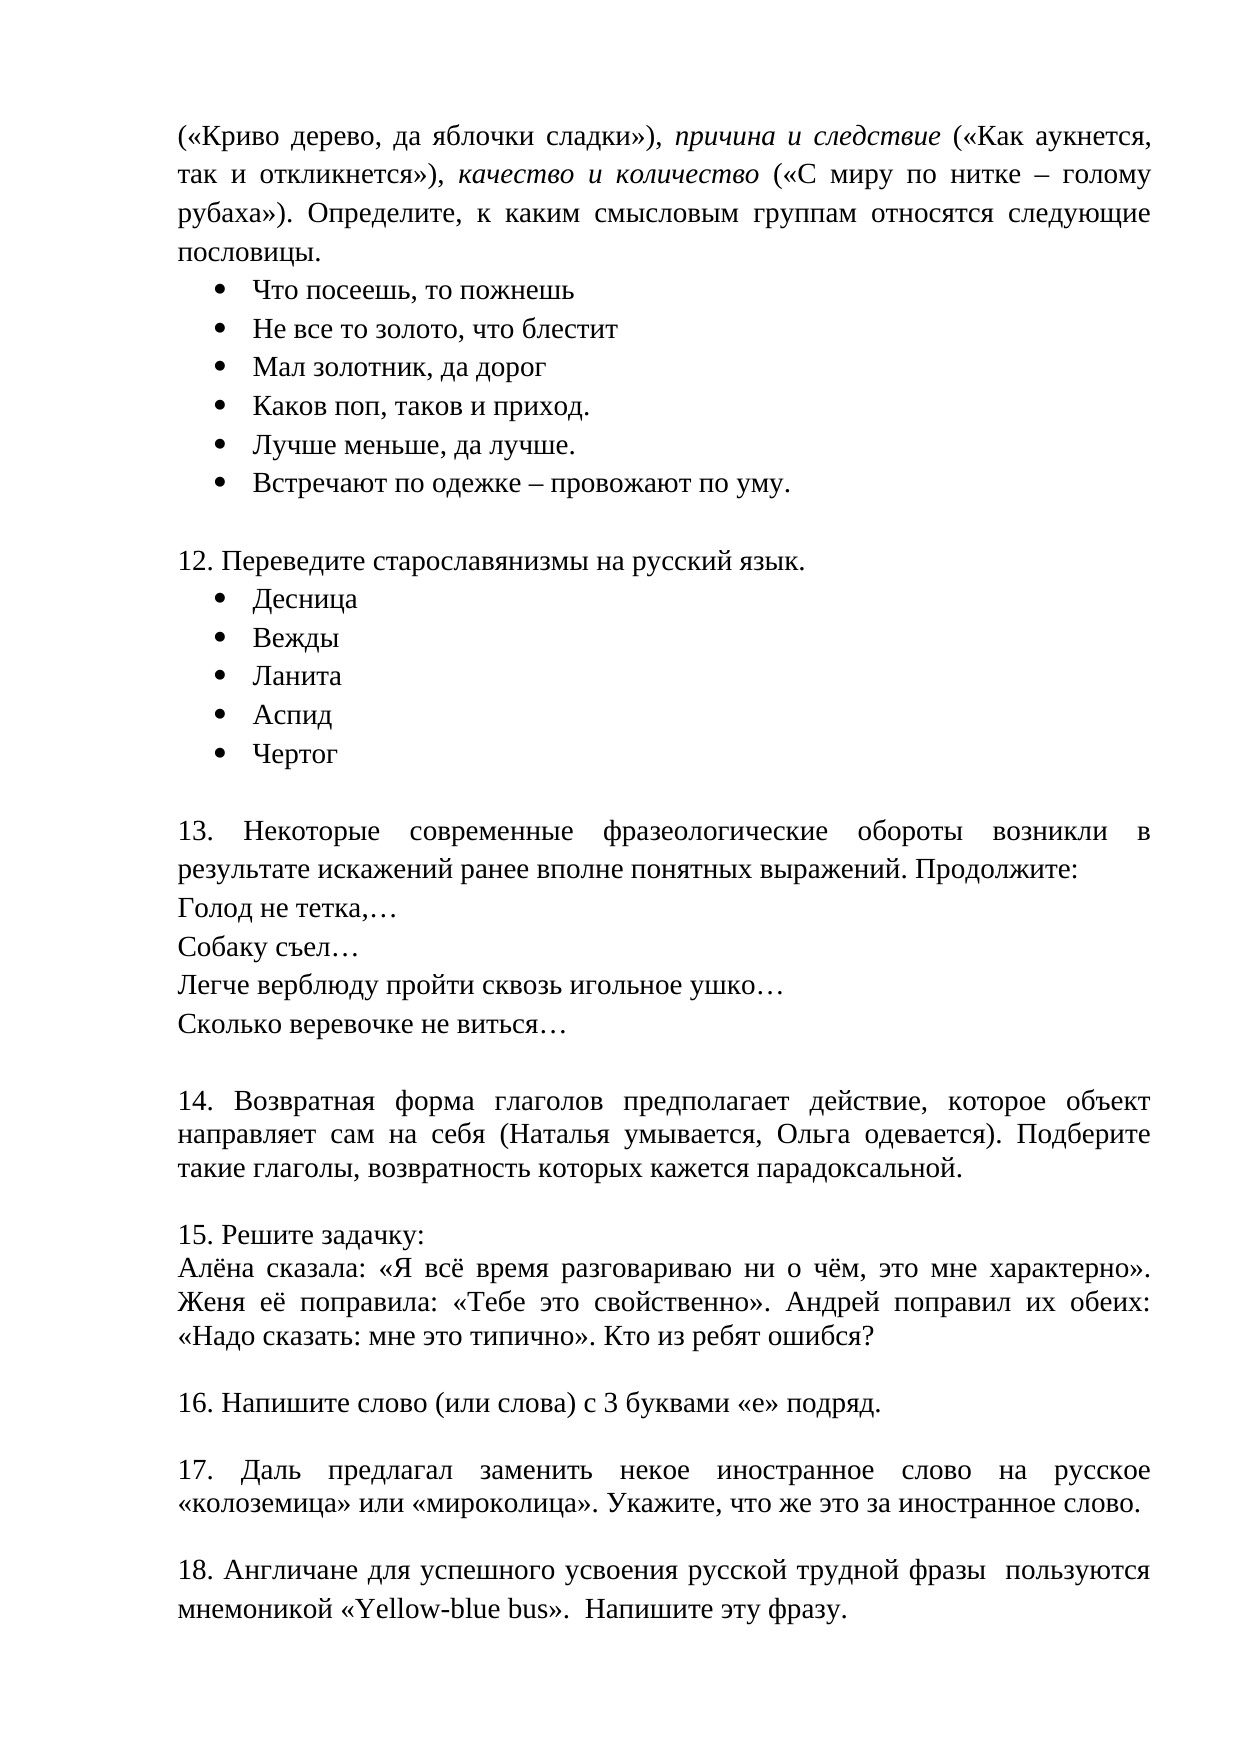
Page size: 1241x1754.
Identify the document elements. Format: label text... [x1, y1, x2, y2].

list Что посеешь, то пожнешь [215, 272, 1152, 306]
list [177, 118, 1152, 267]
list 12. Переведите старославянизмы на русский язык. [177, 543, 1152, 576]
list Аспид [215, 697, 1152, 731]
list Десница [215, 581, 1152, 615]
list Встречают по одежке – провожают по уму. [215, 466, 1152, 499]
list Не все то золото, что блестит [215, 311, 1152, 344]
list Каков поп, таков и приход. [215, 388, 1152, 422]
text Алёна сказала: «Я всё время разговариваю ни о чём, это мне характерно». Женя её поправила: «Тебе это свойственно». Андрей поправил их обеих: «Надо сказать: мне это типично». Кто из ребят ошибся? [177, 1251, 1152, 1351]
text Собаку съел… [177, 929, 1152, 962]
text 15. Решите задачку: [177, 1217, 1152, 1251]
text Сколько веревочке не виться… [177, 1006, 1152, 1039]
text 13. Некоторые современные фразеологические обороты возникли в результате искажений ранее вполне понятных выражений. Продолжите: [177, 813, 1152, 885]
text 17. Даль предлагал заменить некое иностранное слово на русское «колоземица» или «мироколица». Укажите, что же это за иностранное слово. [177, 1452, 1152, 1519]
list Чертог [215, 736, 1152, 769]
text 14. Возвратная форма глаголов предполагает действие, которое объект направляет сам на себя (Наталья умывается, Ольга одевается). Подберите такие глаголы, возвратность которых кажется парадоксальной. [177, 1083, 1152, 1183]
text 16. Напишите слово (или слова) с 3 буквами «е» подряд. [177, 1385, 1152, 1418]
text Легче верблюду пройти сквозь игольное ушко… [177, 967, 1152, 1001]
list Лучше меньше, да лучше. [215, 427, 1152, 461]
list Ланита [215, 658, 1152, 692]
list Мал золотник, да дорог [215, 349, 1152, 383]
text 18. Англичане для успешного усвоения русской трудной фразы пользуются мнемоникой «Yellow-blue bus». Напишите эту фразу. [177, 1552, 1152, 1624]
list Вежды [215, 620, 1152, 653]
text Голод не тетка,… [177, 890, 1152, 924]
